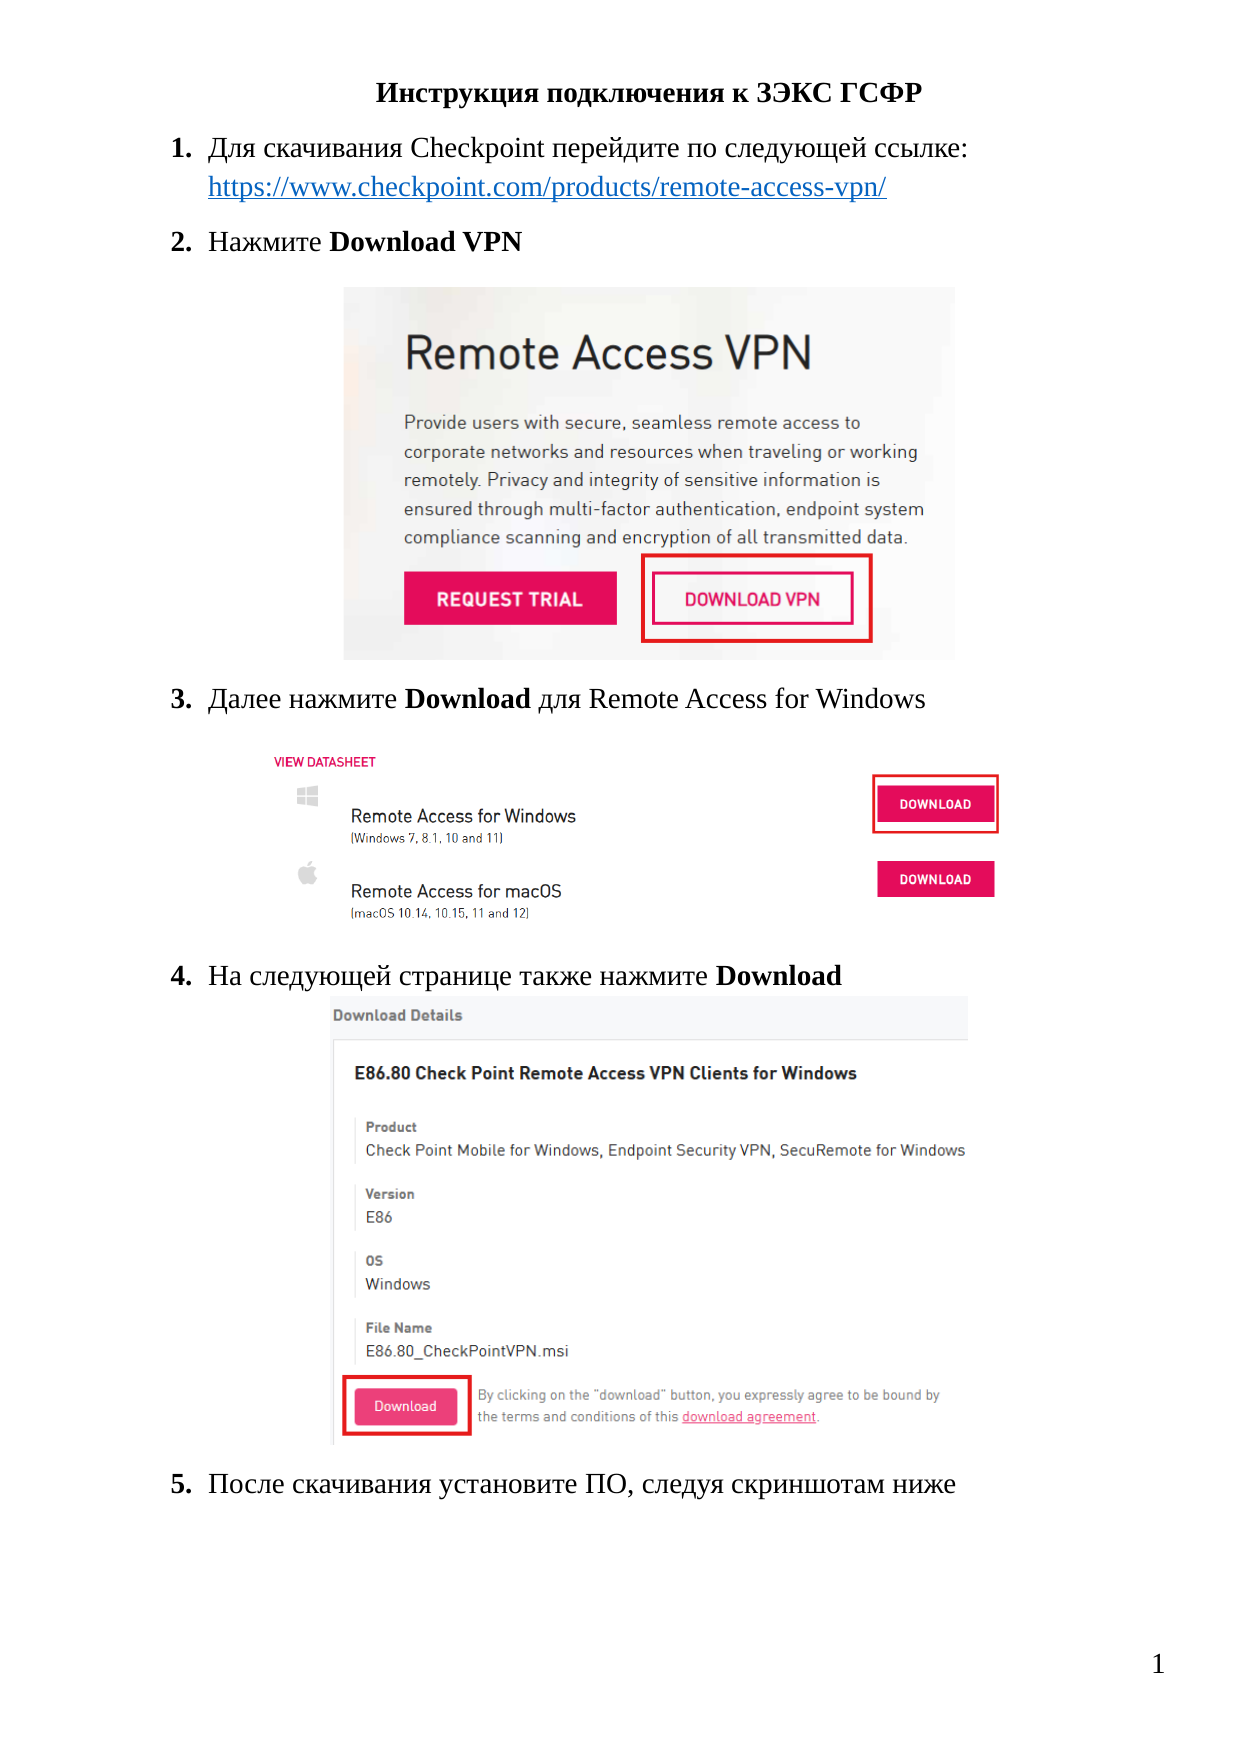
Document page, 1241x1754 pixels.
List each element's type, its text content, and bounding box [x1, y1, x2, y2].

text Инструкция подключения к ЗЭКС ГСФР [133, 75, 1165, 108]
picture [343, 287, 955, 660]
picture [263, 744, 1035, 928]
list После скачивания установите ПО, следуя скриншотам ниже [170, 1466, 1165, 1499]
list Далее нажмите Download для Remote Access for Windows [170, 681, 1165, 714]
picture [330, 996, 968, 1445]
list Для скачивания Checkpoint перейдите по следующей ссылке: https://www.checkpoint.com/products/remote-access-vpn/ [170, 130, 1165, 202]
list На следующей странице также нажмите Download [170, 958, 1165, 992]
list Нажмите Download VPN [170, 224, 1165, 257]
